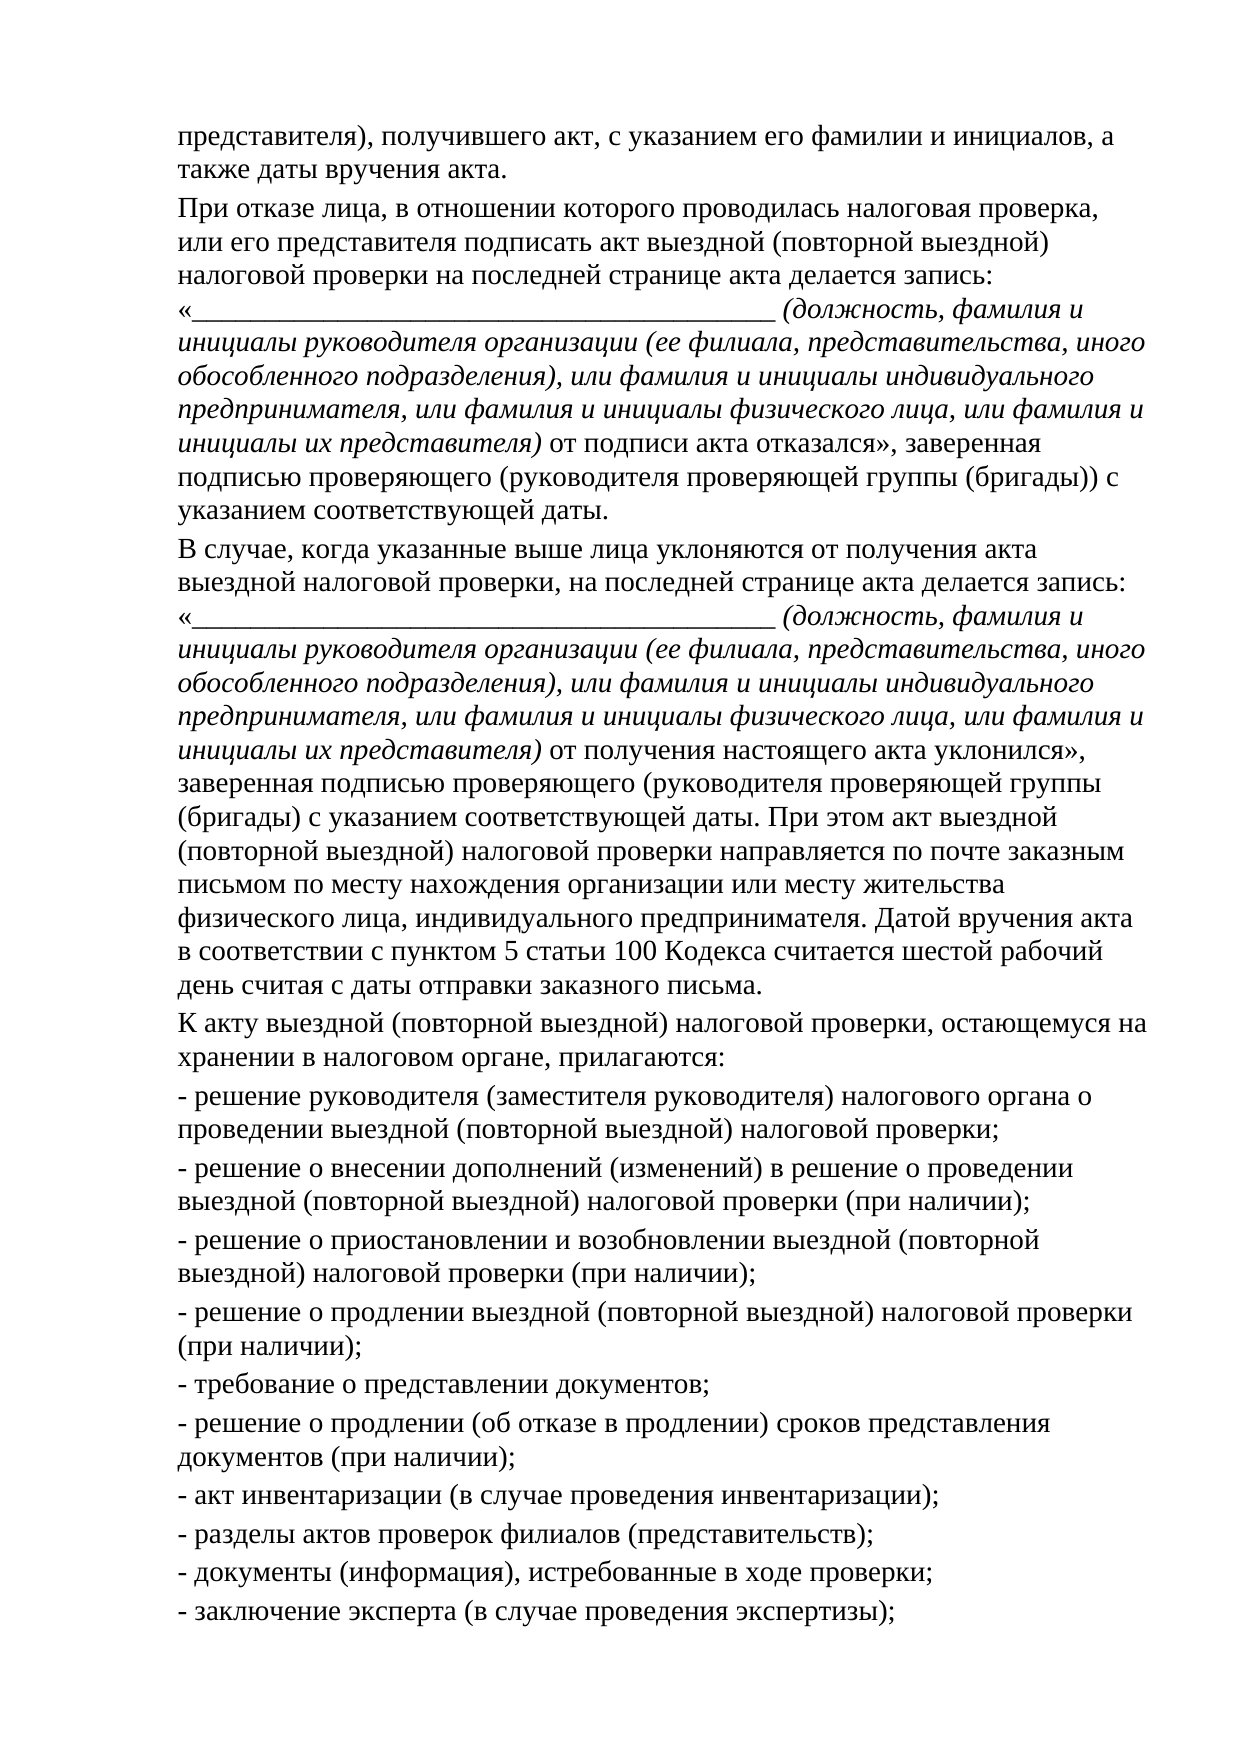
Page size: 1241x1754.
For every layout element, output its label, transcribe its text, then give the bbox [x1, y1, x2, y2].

text - разделы актов проверок филиалов (представительств); [177, 1516, 1152, 1549]
text - документы (информация), истребованные в ходе проверки; [177, 1554, 1152, 1588]
text - решение о внесении дополнений (изменений) в решение о проведении выездной (повторной выездной) налоговой проверки (при наличии); [177, 1150, 1152, 1217]
text - заключение эксперта (в случае проведения экспертизы); [177, 1593, 1152, 1627]
text При отказе лица, в отношении которого проводилась налоговая проверка, или его представителя подписать акт выездной (повторной выездной) налоговой проверки на последней странице акта делается запись: «________________________________________ (должность, фамилия и инициалы руководителя организации (ее филиала, представительства, иного обособленного подразделения), или фамилия и инициалы индивидуального предпринимателя, или фамилия и инициалы физического лица, или фамилия и инициалы их представителя) от подписи акта отказался», заверенная подписью проверяющего (руководителя проверяющей группы (бригады)) с указанием соответствующей даты. [177, 190, 1152, 526]
text - решение руководителя (заместителя руководителя) налогового органа о проведении выездной (повторной выездной) налоговой проверки; [177, 1078, 1152, 1145]
text В случае, когда указанные выше лица уклоняются от получения акта выездной налоговой проверки, на последней странице акта делается запись: «________________________________________ (должность, фамилия и инициалы руководителя организации (ее филиала, представительства, иного обособленного подразделения), или фамилия и инициалы индивидуального предпринимателя, или фамилия и инициалы физического лица, или фамилия и инициалы их представителя) от получения настоящего акта уклонился», заверенная подписью проверяющего (руководителя проверяющей группы (бригады) с указанием соответствующей даты. При этом акт выездной (повторной выездной) налоговой проверки направляется по почте заказным письмом по месту нахождения организации или месту жительства физического лица, индивидуального предпринимателя. Датой вручения акта в соответствии с пунктом 5 статьи 100 Кодекса считается шестой рабочий день считая с даты отправки заказного письма. [177, 531, 1152, 1000]
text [177, 118, 1152, 185]
text - акт инвентаризации (в случае проведения инвентаризации); [177, 1477, 1152, 1511]
text - требование о представлении документов; [177, 1366, 1152, 1400]
text К акту выездной (повторной выездной) налоговой проверки, остающемуся на хранении в налоговом органе, прилагаются: [177, 1006, 1152, 1073]
text - решение о продлении выездной (повторной выездной) налоговой проверки (при наличии); [177, 1294, 1152, 1361]
text - решение о приостановлении и возобновлении выездной (повторной выездной) налоговой проверки (при наличии); [177, 1222, 1152, 1289]
text - решение о продлении (об отказе в продлении) сроков представления документов (при наличии); [177, 1405, 1152, 1472]
